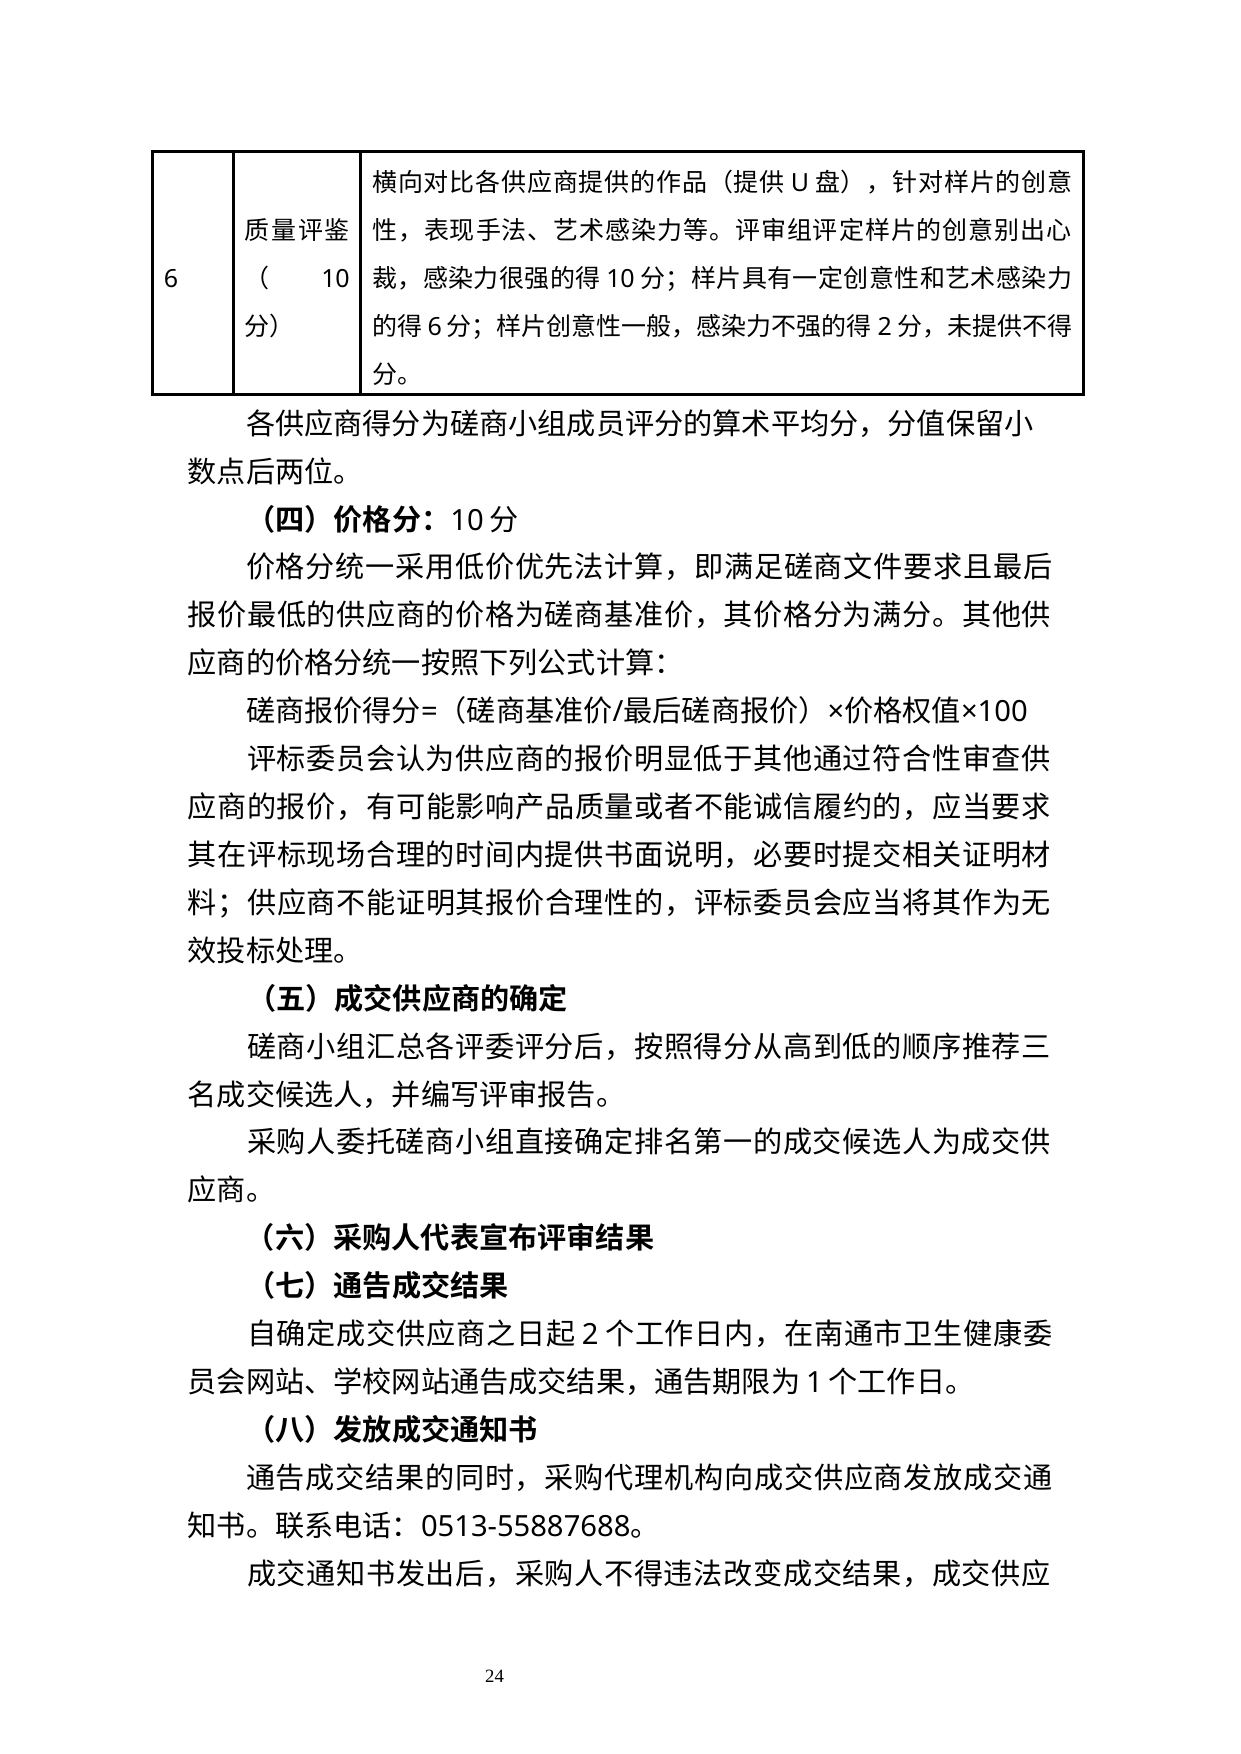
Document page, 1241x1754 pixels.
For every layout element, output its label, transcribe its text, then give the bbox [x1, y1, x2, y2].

text 通告成交结果的同时，采购代理机构向成交供应商发放成交通知书。联系电话：0513-55887688。 [187, 1450, 1053, 1546]
text （四）价格分：10分 [187, 492, 1053, 539]
text 磋商报价得分=（磋商基准价/最后磋商报价）×价格权值×100 [187, 683, 1053, 731]
text 磋商小组汇总各评委评分后，按照得分从高到低的顺序推荐三名成交候选人，并编写评审报告。 [187, 1019, 1053, 1114]
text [187, 1546, 1053, 1594]
table_cell 6 [154, 153, 232, 393]
text （七）通告成交结果 [187, 1258, 1053, 1306]
text 采购人委托磋商小组直接确定排名第一的成交候选人为成交供应商。 [187, 1114, 1053, 1210]
text 评标委员会认为供应商的报价明显低于其他通过符合性审查供应商的报价，有可能影响产品质量或者不能诚信履约的，应当要求其在评标现场合理的时间内提供书面说明，必要时提交相关证明材料；供应商不能证明其报价合理性的，评标委员会应当将其作为无效投标处理。 [187, 731, 1053, 971]
table_cell 质量评鉴（10分） [235, 153, 359, 393]
text （五）成交供应商的确定 [187, 971, 1053, 1019]
text （八）发放成交通知书 [187, 1402, 1053, 1450]
text （六）采购人代表宣布评审结果 [187, 1210, 1053, 1258]
text 自确定成交供应商之日起2个工作日内，在南通市卫生健康委员会网站、学校网站通告成交结果，通告期限为1个工作日。 [187, 1306, 1053, 1402]
text 各供应商得分为磋商小组成员评分的算术平均分，分值保留小数点后两位。 [187, 396, 1053, 492]
table_cell 横向对比各供应商提供的作品（提供U盘），针对样片的创意性，表现手法、艺术感染力等。评审组评定样片的创意别出心裁，感染力很强的得10分；样片具有一定创意性和艺术感染力的得6分；样片创意性一般，感染力不强的得2分，未提供不得分。 [362, 153, 1082, 393]
text 价格分统一采用低价优先法计算，即满足磋商文件要求且最后报价最低的供应商的价格为磋商基准价，其价格分为满分。其他供应商的价格分统一按照下列公式计算： [187, 539, 1053, 683]
